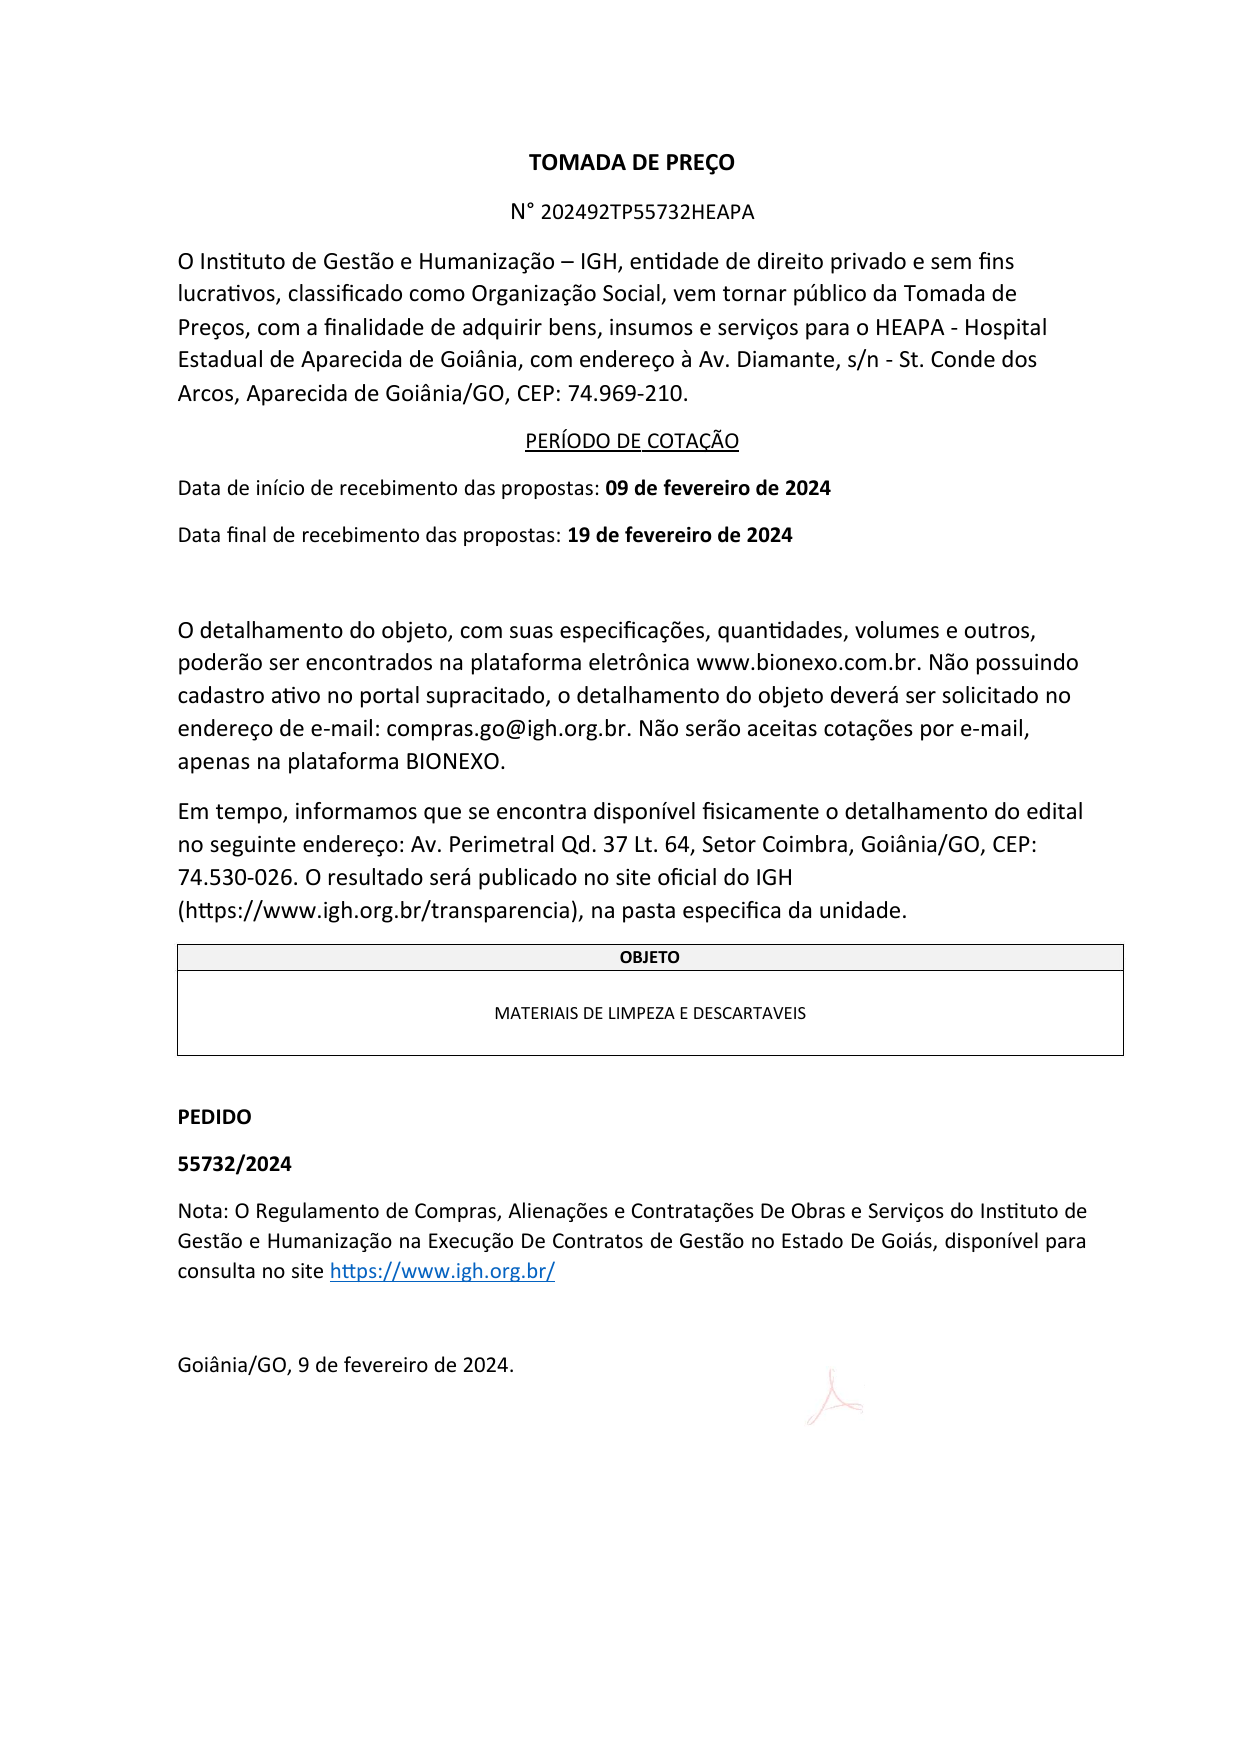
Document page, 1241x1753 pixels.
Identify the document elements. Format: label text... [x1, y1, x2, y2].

text Data de início de recebimento das propostas: 09 de fevereiro de 2024 [177, 473, 854, 501]
text Nota: O Regulamento de Compras, Alienações e Contratações De Obras e Serviços do Instituto de [177, 1196, 1111, 1224]
text apenas na plataforma BIONEXO. [177, 745, 1103, 776]
text O detalhamento do objeto, com suas especificações, quantidades, volumes e outros, [177, 614, 1103, 644]
picture [174, 941, 1126, 1058]
text Preços, com a finalidade de adquirir bens, insumos e serviços para o HEAPA - Hospital [177, 311, 1071, 341]
text endereço de e-mail: compras.go@igh.org.br. Não serão aceitas cotações por e-mail, [177, 712, 1103, 743]
text lucrativos, classificado como Organização Social, vem tornar público da Tomada de [177, 277, 1071, 308]
text PEDIDO [177, 1102, 277, 1130]
picture [804, 1366, 865, 1427]
text Arcos, Aparecida de Goiânia/GO, CEP: 74.969-210. [177, 377, 1071, 407]
text TOMADA DE PREÇO [529, 146, 760, 176]
text Goiânia/GO, 9 de fevereiro de 2024. [177, 1350, 539, 1378]
text Em tempo, informamos que se encontra disponível fisicamente o detalhamento do edital [177, 795, 1107, 825]
text Estadual de Aparecida de Goiânia, com endereço à Av. Diamante, s/n - St. Conde dos [177, 343, 1071, 374]
text N° 202492TP55732HEAPA [510, 195, 779, 226]
text MATERIAIS DE LIMPEZA E DESCARTAVEIS [494, 1001, 831, 1024]
text 7 [177, 861, 190, 891]
text Data final de recebimento das propostas: 19 de fevereiro de 2024 [177, 520, 854, 548]
text 5732/2024 [189, 1149, 317, 1177]
text cadastro ativo no portal supracitado, o detalhamento do objeto deverá ser solicitado no [177, 679, 1103, 710]
text Gestão e Humanização na Execução De Contratos de Gestão no Estado De Goiás, disponível para [177, 1226, 1111, 1254]
text PERÍODO DE COTAÇÃO [525, 426, 854, 454]
text consulta no site https://www.igh.org.br/ [177, 1256, 1111, 1284]
text (https://www.igh.org.br/transparencia), na pasta especifica da unidade. [177, 894, 933, 924]
text OBJETO [619, 946, 705, 968]
text O Instituto de Gestão e Humanização – IGH, entidade de direito privado e sem fins [177, 245, 1071, 275]
text no seguinte endereço: Av. Perimetral Qd. 37 Lt. 64, Setor Coimbra, Goiânia/GO, CEP: [177, 828, 1107, 858]
text poderão ser encontrados na plataforma eletrônica www.bionexo.com.br. Não possuindo [177, 646, 1103, 677]
text 4.530-026. O resultado será publicado no site oficial do IGH [190, 861, 818, 891]
